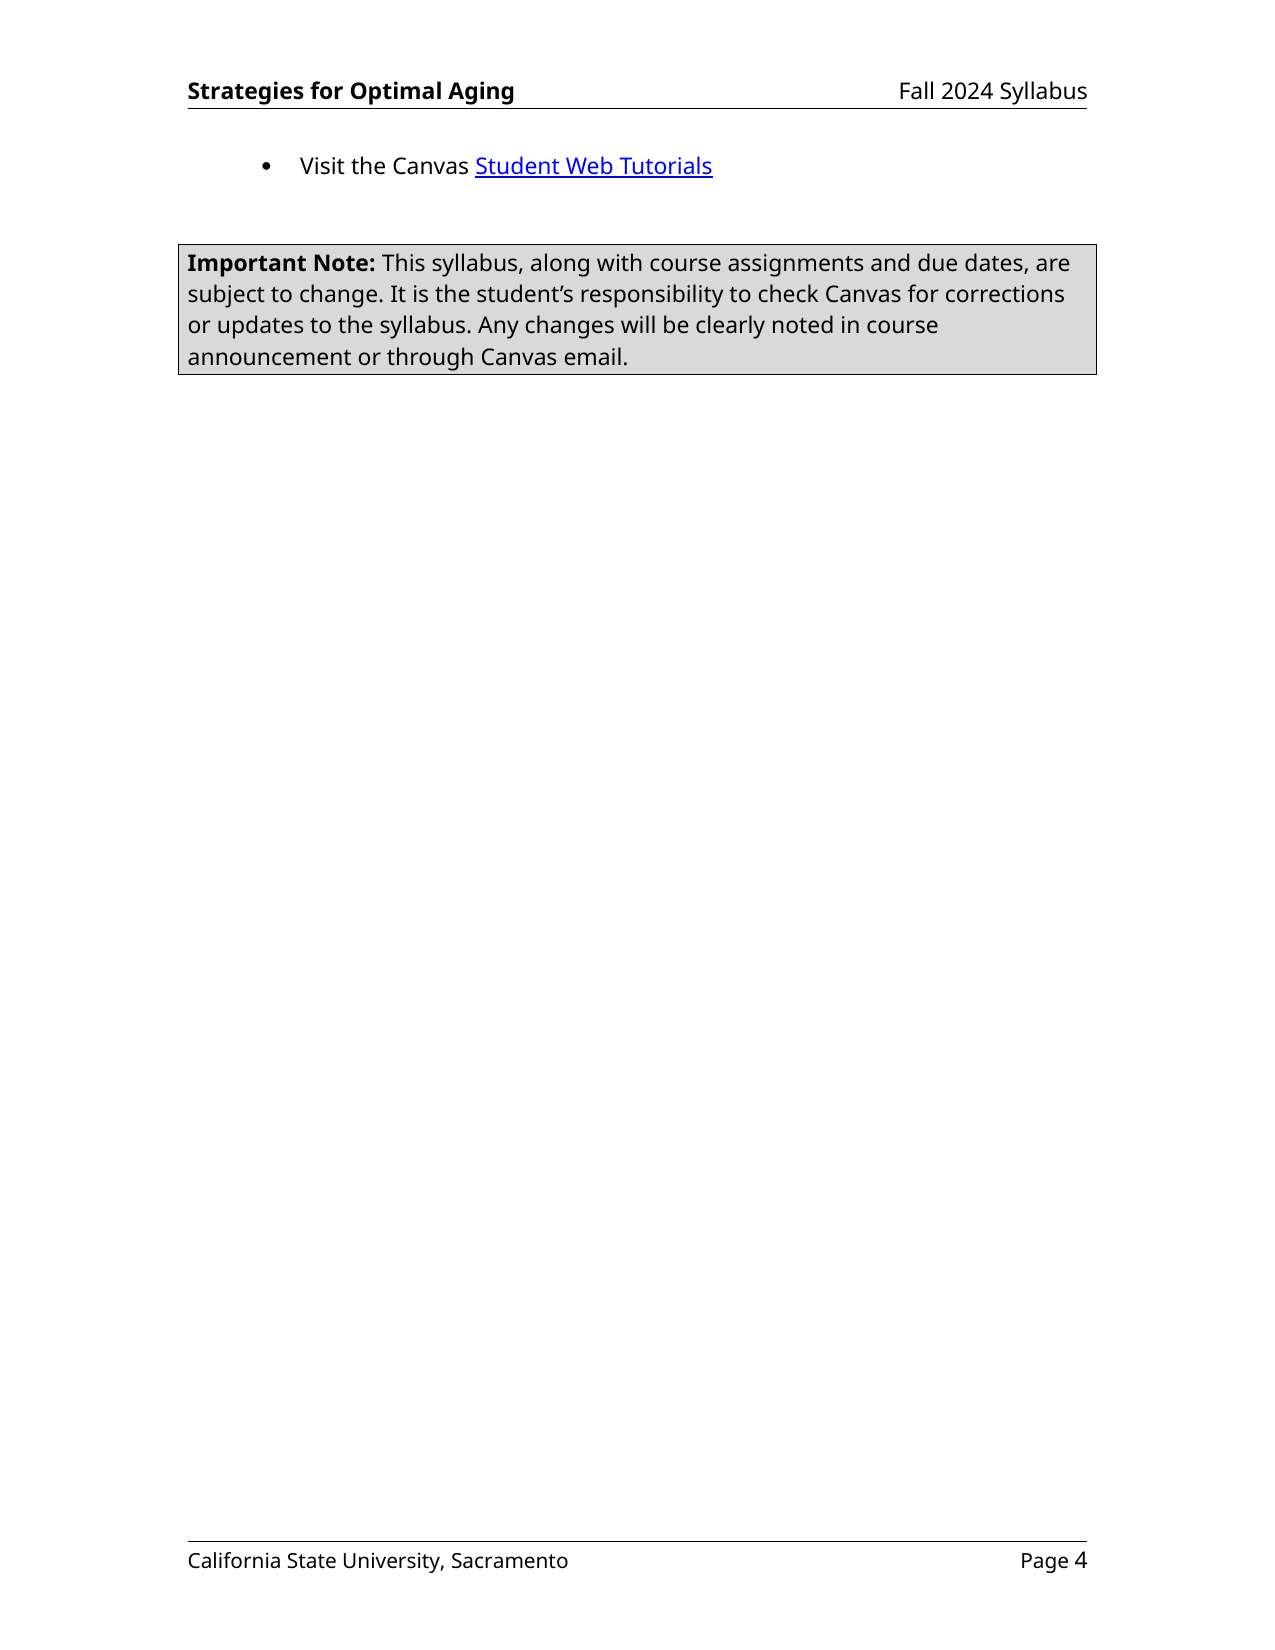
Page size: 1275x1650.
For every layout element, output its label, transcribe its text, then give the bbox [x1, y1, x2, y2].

list Visit the Canvas Student Web Tutorials [262, 150, 1087, 181]
text Important Note: This syllabus, along with course assignments and due dates, are subject to change. It is the student’s responsibility to check Canvas for corrections or updates to the syllabus. Any changes will be clearly noted in course announcement or through Canvas email. [179, 245, 1096, 374]
